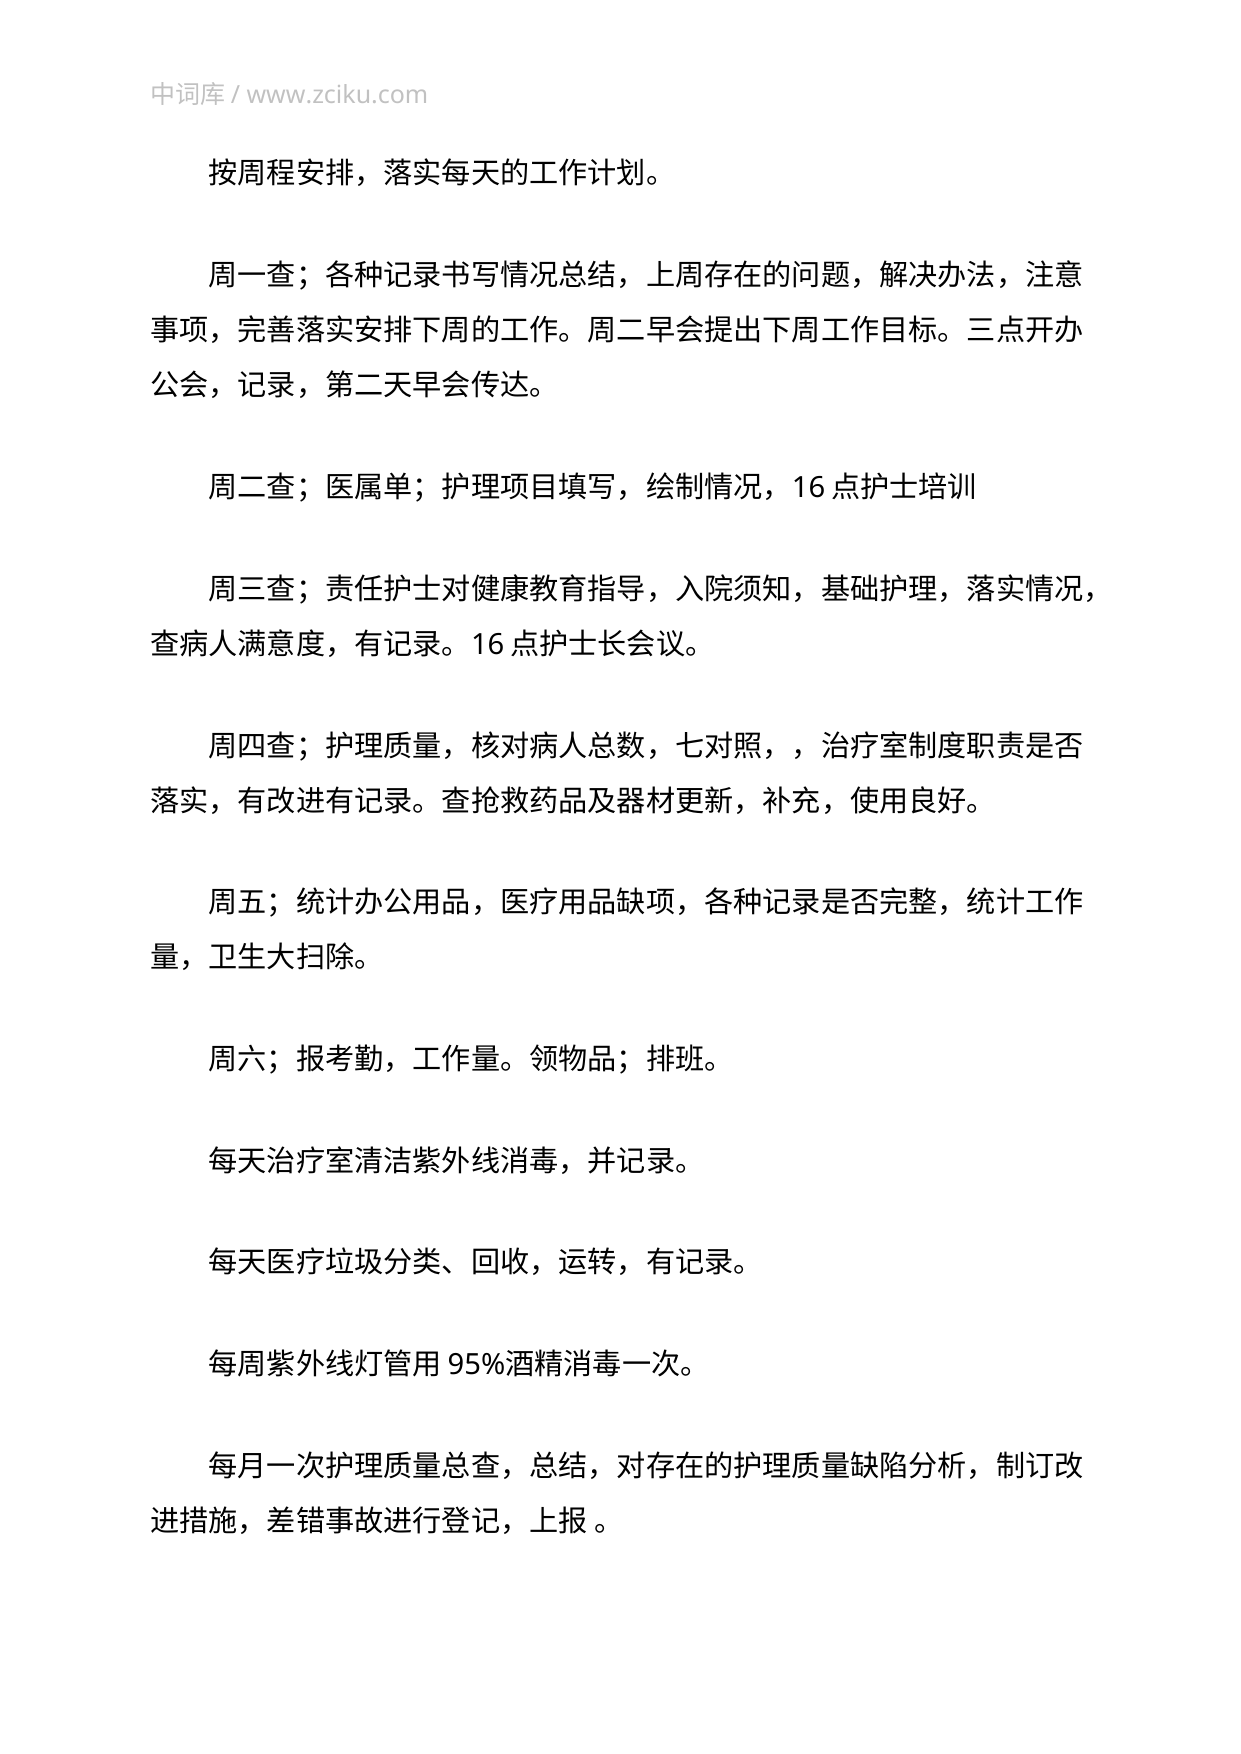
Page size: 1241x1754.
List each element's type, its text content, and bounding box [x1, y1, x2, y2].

text 周五；统计办公用品，医疗用品缺项，各种记录是否完整，统计工作量，卫生大扫除。 [150, 879, 1090, 976]
text 周六；报考勤，工作量。领物品；排班。 [150, 1036, 1090, 1078]
text 周四查；护理质量，核对病人总数，七对照，，治疗室制度职责是否落实，有改进有记录。查抢救药品及器材更新，补充，使用良好。 [150, 722, 1090, 819]
text 每月一次护理质量总查，总结，对存在的护理质量缺陷分析，制订改进措施，差错事故进行登记，上报 。 [150, 1443, 1090, 1540]
text 每周紫外线灯管用95%酒精消毒一次。 [150, 1341, 1090, 1383]
text 周一查；各种记录书写情况总结，上周存在的问题，解决办法，注意事项，完善落实安排下周的工作。周二早会提出下周工作目标。三点开办公会，记录，第二天早会传达。 [150, 252, 1090, 404]
text 每天治疗室清洁紫外线消毒，并记录。 [150, 1137, 1090, 1179]
text 每天医疗垃圾分类、回收，运转，有记录。 [150, 1239, 1090, 1281]
text 按周程安排，落实每天的工作计划。 [150, 150, 1090, 192]
text 周三查；责任护士对健康教育指导，入院须知，基础护理，落实情况，查病人满意度，有记录。16点护士长会议。 [150, 565, 1090, 663]
text 周二查；医属单；护理项目填写，绘制情况，16点护士培训 [150, 463, 1090, 506]
